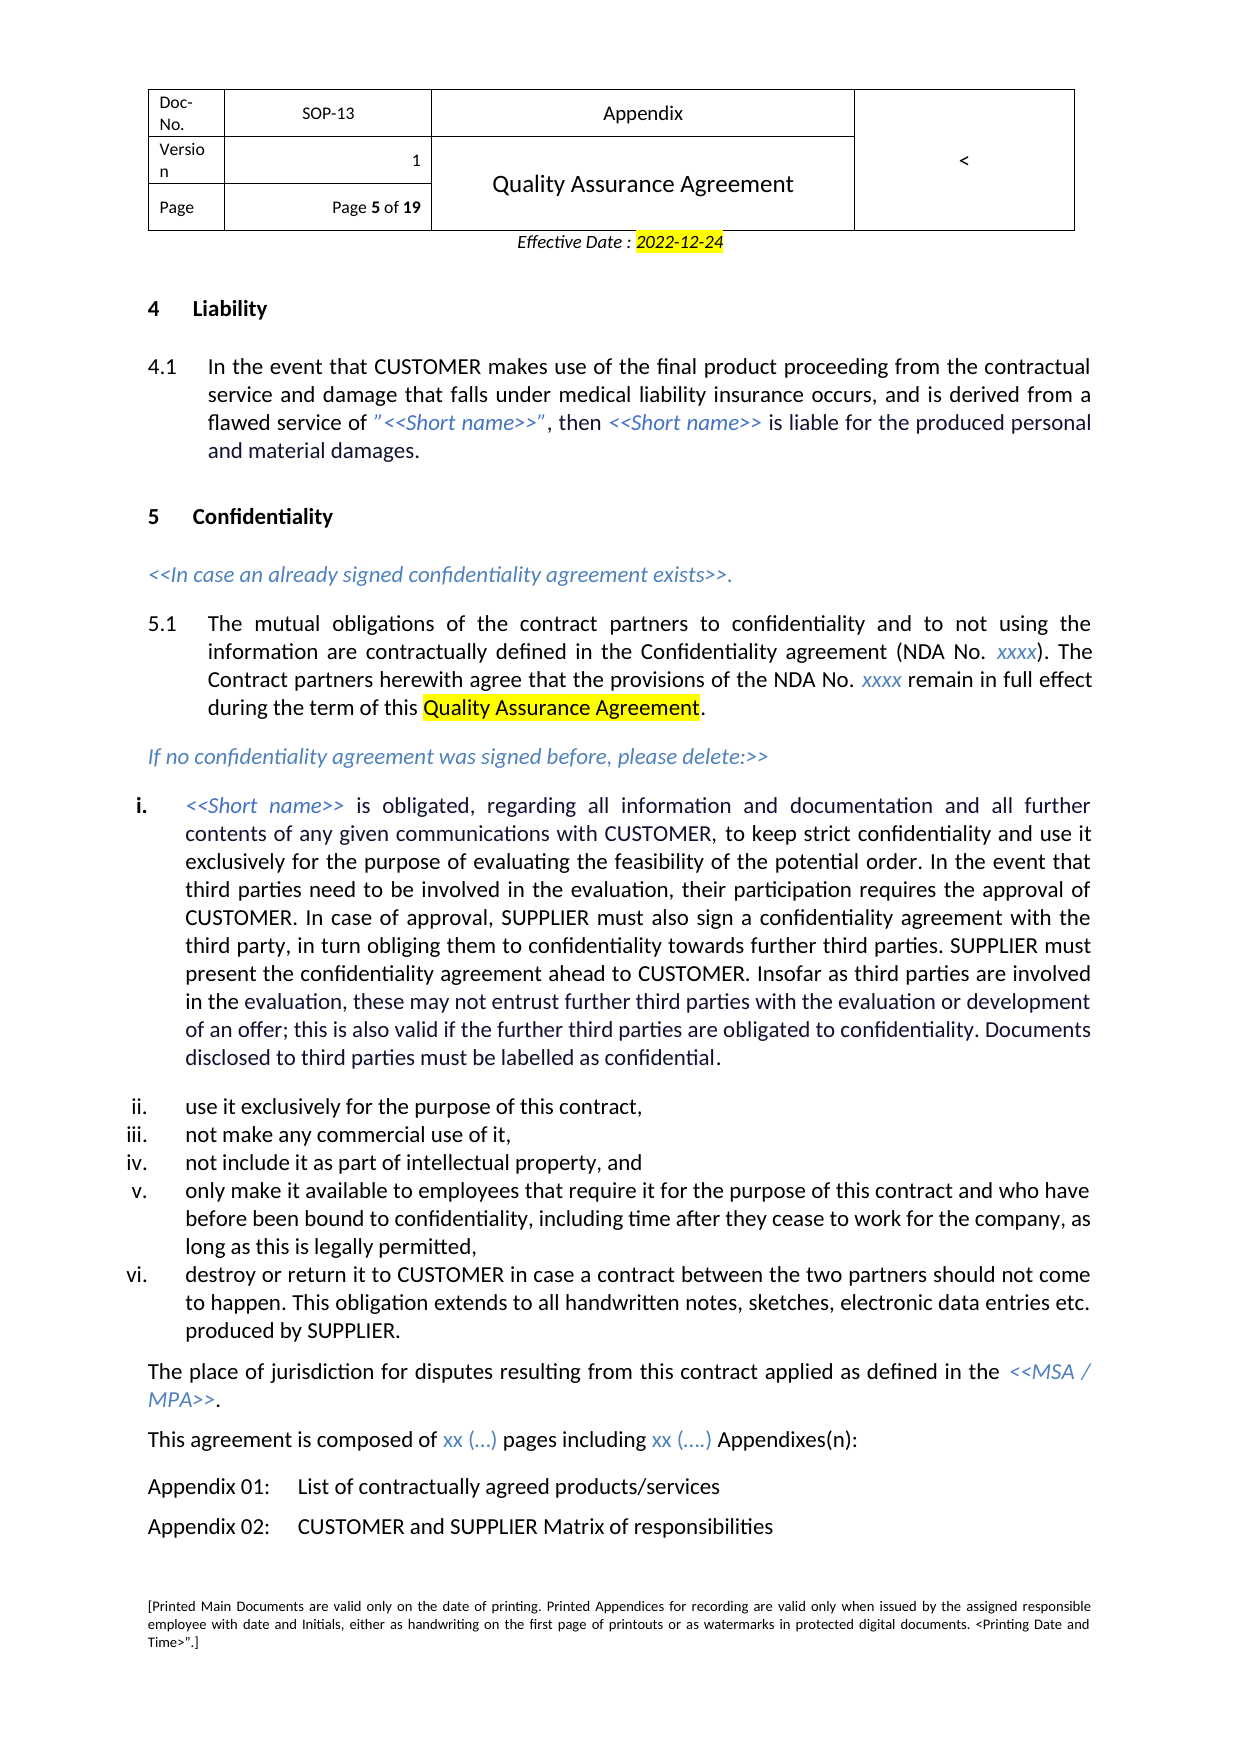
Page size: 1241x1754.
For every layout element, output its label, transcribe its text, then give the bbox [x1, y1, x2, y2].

text <<In case an already signed confidentiality agreement exists>>. [148, 561, 1093, 588]
list not make any commercial use of it, [148, 1120, 1093, 1148]
list destroy or return it to CUSTOMER in case a contract between the two partners should not come to happen. This obligation extends to all handwritten notes, sketches, electronic data entries etc. produced by SUPPLIER. [148, 1260, 1093, 1344]
text Appendix 01: List of contractually agreed products/services [148, 1472, 1093, 1500]
text Appendix 02: CUSTOMER and SUPPLIER Matrix of responsibilities [148, 1512, 1093, 1540]
list The mutual obligations of the contract partners to confidentiality and to not using the information are contractually defined in the Confidentiality agreement (NDA No. xxxx). The Contract partners herewith agree that the provisions of the NDA No. xxxx remain in full effect during the term of this Quality Assurance Agreement. [148, 609, 1093, 721]
list only make it available to employees that require it for the purpose of this contract and who have before been bound to confidentiality, including time after they cease to work for the company, as long as this is legally permitted, [148, 1176, 1093, 1260]
list not include it as part of intellectual property, and [148, 1148, 1093, 1176]
text If no confidentiality agreement was signed before, please delete:>> [148, 742, 1093, 770]
list In the event that CUSTOMER makes use of the final product proceeding from the contractual service and damage that falls under medical liability insurance occurs, and is derived from a flawed service of ”<<Short name>>”, then <<Short name>> is liable for the produced personal and material damages. [148, 352, 1093, 464]
text This agreement is composed of xx (…) pages including xx (….) Appendixes(n): [148, 1425, 1093, 1453]
list Confidentiality [148, 502, 1093, 530]
text The place of jurisdiction for disputes resulting from this contract applied as defined in the <<MSA / MPA>>. [148, 1357, 1093, 1413]
list <<Short name>> is obligated, regarding all information and documentation and all further contents of any given communications with CUSTOMER, to keep strict confidentiality and use it exclusively for the purpose of evaluating the feasibility of the potential order. In the event that third parties need to be involved in the evaluation, their participation requires the approval of CUSTOMER. In case of approval, SUPPLIER must also sign a confidentiality agreement with the third party, in turn obliging them to confidentiality towards further third parties. SUPPLIER must present the confidentiality agreement ahead to CUSTOMER. Insofar as third parties are involved in the evaluation, these may not entrust further third parties with the evaluation or development of an offer; this is also valid if the further third parties are obligated to confidentiality. Documents disclosed to third parties must be labelled as confidential. [148, 791, 1093, 1071]
list use it exclusively for the purpose of this contract, [148, 1092, 1093, 1120]
list Liability [148, 294, 1093, 322]
